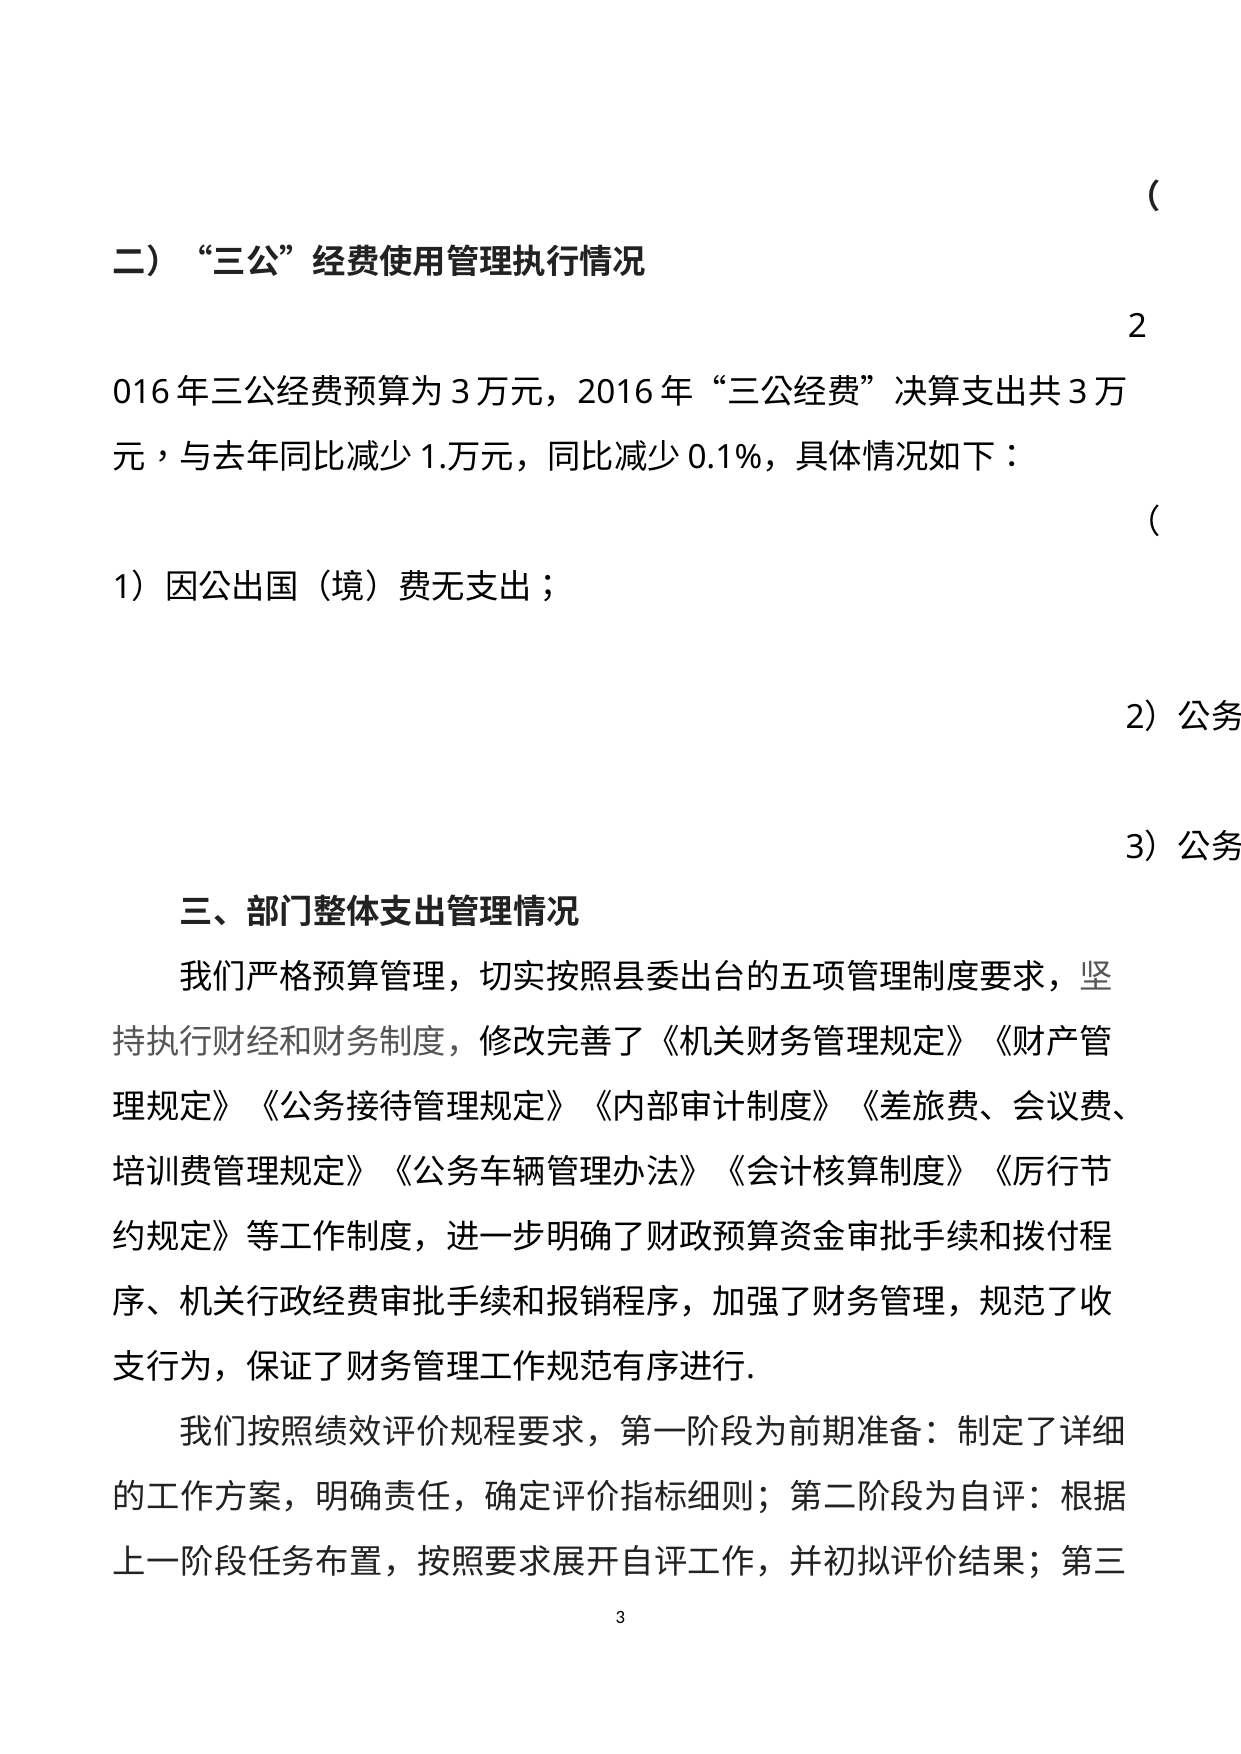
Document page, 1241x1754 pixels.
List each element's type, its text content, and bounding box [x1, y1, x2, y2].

text （3）公务接待费支出3万元，同比减少1.万元，同比减少0.1%，主要用于接待上级部门检查和调研及会议接待。 [1125, 747, 1240, 877]
text （2）公务用车购置及运行维护费支出0万元， [1125, 617, 1240, 747]
text （二）“三公”经费使用管理执行情况 [112, 162, 1128, 292]
text 我们严格预算管理，切实按照县委出台的五项管理制度要求，坚持执行财经和财务制度，修改完善了《机关财务管理规定》《财产管理规定》《公务接待管理规定》《内部审计制度》《差旅费、会议费、培训费管理规定》《公务车辆管理办法》《会计核算制度》《厉行节约规定》等工作制度，进一步明确了财政预算资金审批手续和拨付程序、机关行政经费审批手续和报销程序，加强了财务管理，规范了收支行为，保证了财务管理工作规范有序进行. [112, 942, 1128, 1397]
text 2016年三公经费预算为3万元，2016年“三公经费”决算支出共3万元，与去年同比减少1.万元，同比减少0.1%，具体情况如下： [112, 292, 1128, 487]
text 三、部门整体支出管理情况 [112, 877, 1128, 942]
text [112, 1397, 1128, 1592]
text （1）因公出国（境）费无支出； [112, 487, 1128, 617]
